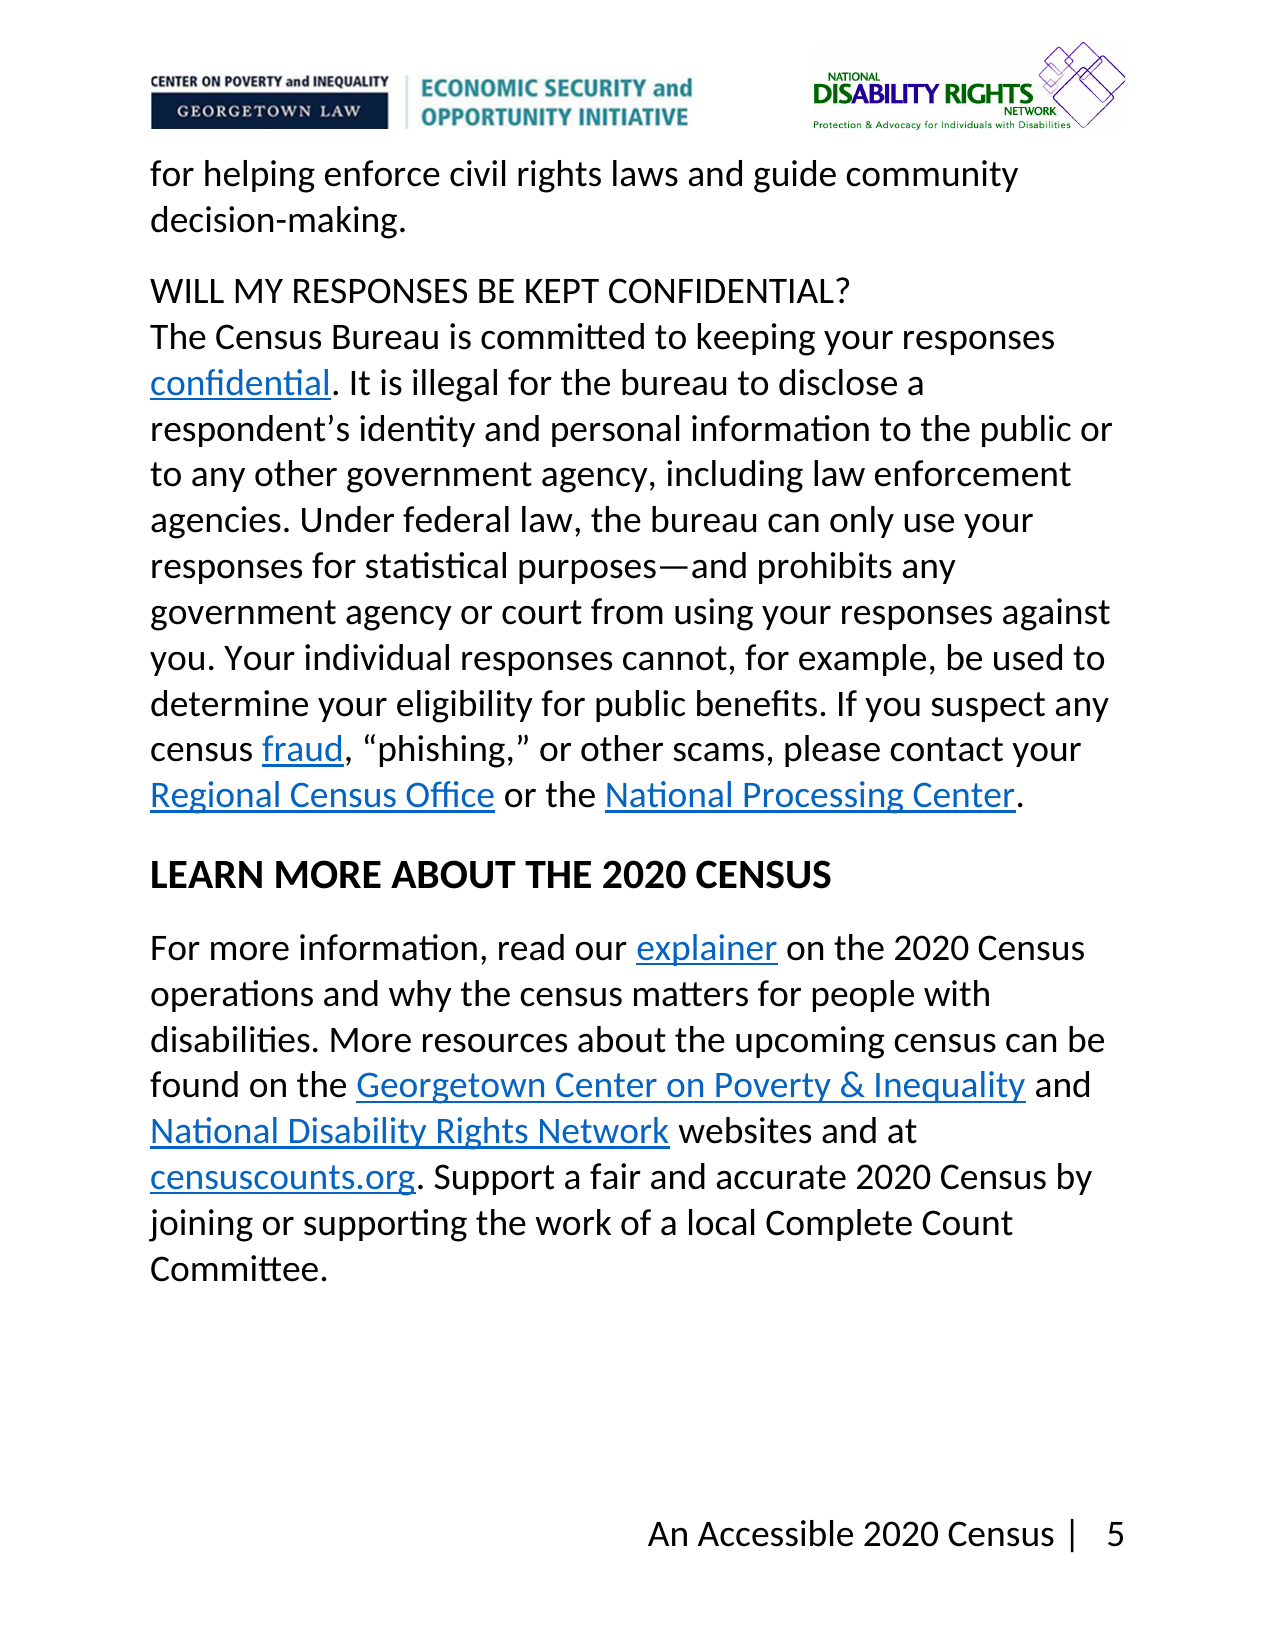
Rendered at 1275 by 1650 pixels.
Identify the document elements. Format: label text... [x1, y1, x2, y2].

picture [814, 42, 1125, 130]
picture [150, 75, 693, 129]
text The Census Bureau is committed to keeping your responses confidential. It is illegal for the bureau to disclose a respondent’s identity and personal information to the public or to any other government agency, including law enforcement agencies. Under federal law, the bureau can only use your responses for statistical purposes—and prohibits any government agency or court from using your responses against you. Your individual responses cannot, for example, be used to determine your eligibility for public benefits. If you suspect any census fraud, “phishing,” or other scams, please contact your Regional Census Office or the National Processing Center. [150, 313, 1125, 817]
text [150, 150, 1125, 242]
subtitle WILL MY RESPONSES BE KEPT CONFIDENTIAL? [150, 267, 1125, 313]
subtitle LEARN MORE ABOUT THE 2020 CENSUS [150, 848, 1125, 898]
text For more information, read our explainer on the 2020 Census operations and why the census matters for people with disabilities. More resources about the upcoming census can be found on the Georgetown Center on Poverty & Inequality and National Disability Rights Network websites and at censuscounts.org. Support a fair and accurate 2020 Census by joining or supporting the work of a local Complete Count Committee. [150, 924, 1125, 1291]
